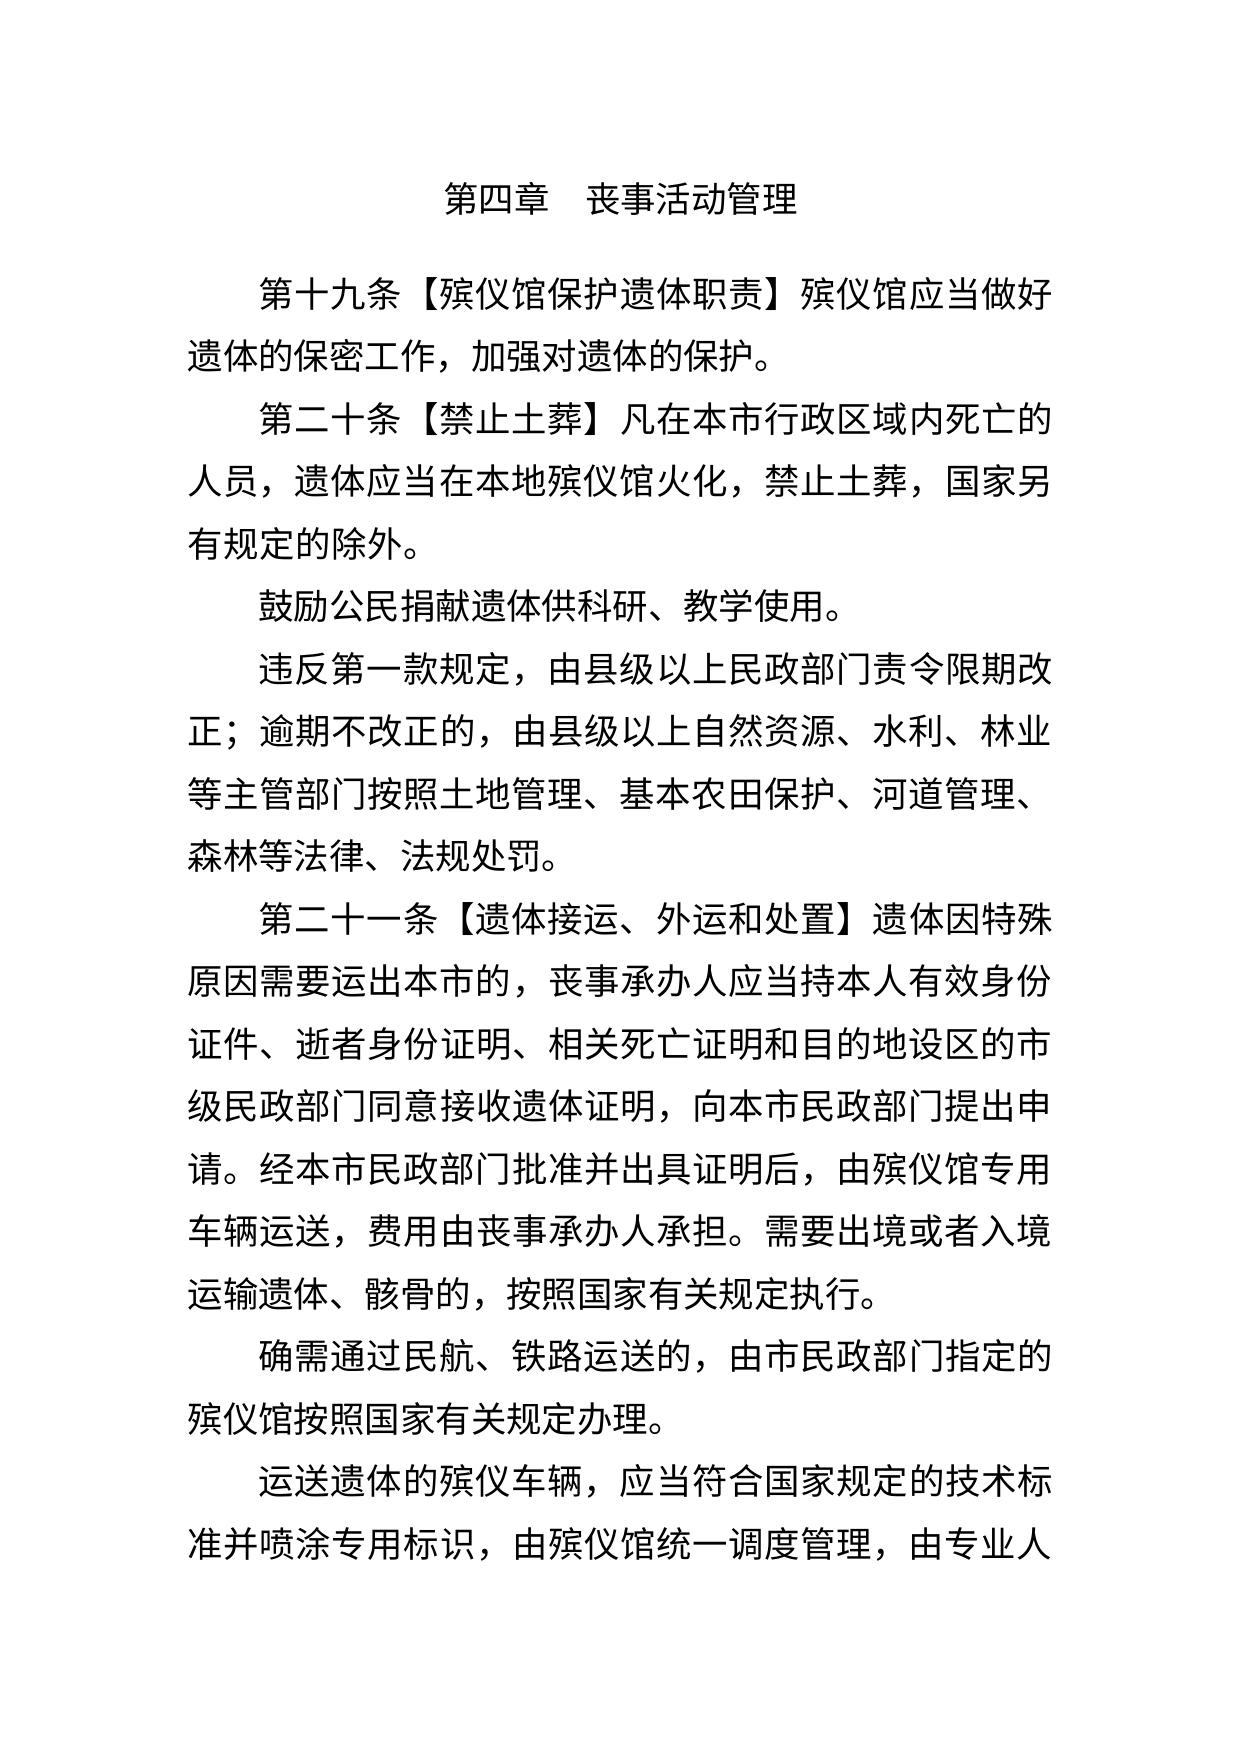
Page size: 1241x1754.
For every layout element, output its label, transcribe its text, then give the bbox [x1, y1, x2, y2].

text 鼓励公民捐献遗体供科研、教学使用。 [187, 569, 1053, 632]
text 第二十条【禁止土葬】凡在本市行政区域内死亡的人员，遗体应当在本地殡仪馆火化，禁止土葬，国家另有规定的除外。 [187, 382, 1053, 569]
text 第十九条【殡仪馆保护遗体职责】殡仪馆应当做好遗体的保密工作，加强对遗体的保护。 [187, 257, 1053, 382]
text 违反第一款规定，由县级以上民政部门责令限期改正；逾期不改正的，由县级以上自然资源、水利、林业等主管部门按照土地管理、基本农田保护、河道管理、森林等法律、法规处罚。 [187, 632, 1053, 882]
text 第四章 丧事活动管理 [187, 162, 1053, 224]
text 第二十一条【遗体接运、外运和处置】遗体因特殊原因需要运出本市的，丧事承办人应当持本人有效身份证件、逝者身份证明、相关死亡证明和目的地设区的市级民政部门同意接收遗体证明，向本市民政部门提出申请。经本市民政部门批准并出具证明后，由殡仪馆专用车辆运送，费用由丧事承办人承担。需要出境或者入境运输遗体、骸骨的，按照国家有关规定执行。 [187, 882, 1053, 1319]
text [187, 1444, 1053, 1569]
text 确需通过民航、铁路运送的，由市民政部门指定的殡仪馆按照国家有关规定办理。 [187, 1319, 1053, 1444]
